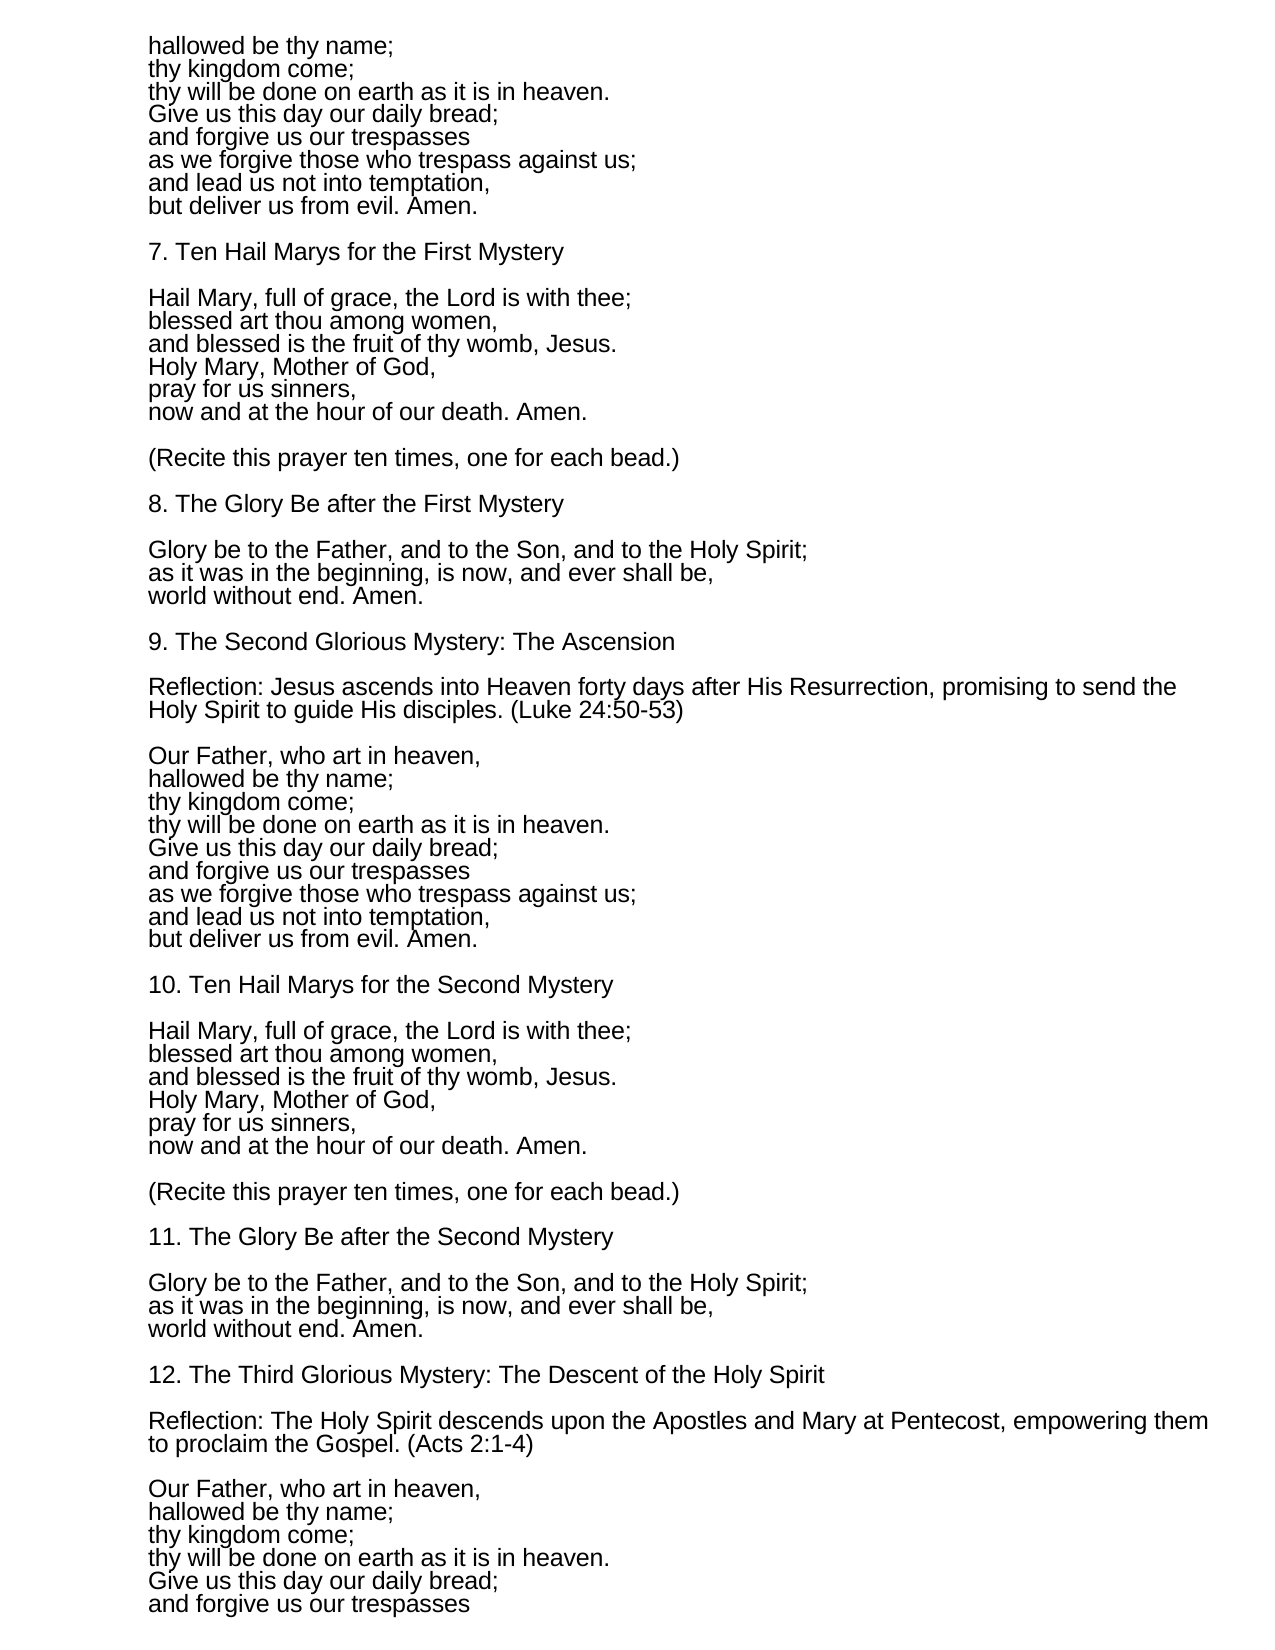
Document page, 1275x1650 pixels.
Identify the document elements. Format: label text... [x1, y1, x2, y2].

text and blessed is the fruit of thy womb, Jesus. [148, 334, 1223, 357]
text now and at the hour of our death. Amen. [148, 402, 1223, 425]
text and forgive us our trespasses [148, 1594, 1223, 1617]
text Hail Mary, full of grace, the Lord is with thee; [148, 1021, 1223, 1044]
text and lead us not into temptation, [148, 173, 1223, 196]
text thy will be done on earth as it is in heaven. [148, 815, 1223, 838]
text hallowed be thy name; [148, 1502, 1223, 1525]
text and forgive us our trespasses [148, 127, 1223, 150]
text and blessed is the fruit of thy womb, Jesus. [148, 1067, 1223, 1090]
text thy will be done on earth as it is in heaven. [148, 1548, 1223, 1571]
text blessed art thou among women, [148, 311, 1223, 334]
text Reflection: Jesus ascends into Heaven forty days after His Resurrection, promising to send the Holy Spirit to guide His disciples. (Luke 24:50-53) [148, 677, 1223, 723]
text Reflection: The Holy Spirit descends upon the Apostles and Mary at Pentecost, empowering them to proclaim the Gospel. (Acts 2:1-4) [148, 1411, 1223, 1457]
text Glory be to the Father, and to the Son, and to the Holy Spirit; [148, 540, 1223, 563]
text but deliver us from evil. Amen. [148, 196, 1223, 219]
text 9. The Second Glorious Mystery: The Ascension [148, 632, 1223, 654]
text world without end. Amen. [148, 1319, 1223, 1342]
text thy kingdom come; [148, 59, 1223, 82]
text 11. The Glory Be after the Second Mystery [148, 1227, 1223, 1250]
text Our Father, who art in heaven, [148, 1479, 1223, 1502]
text world without end. Amen. [148, 586, 1223, 609]
text as we forgive those who trespass against us; [148, 884, 1223, 907]
text Give us this day our daily bread; [148, 1571, 1223, 1594]
text 8. The Glory Be after the First Mystery [148, 494, 1223, 517]
text pray for us sinners, [148, 379, 1223, 402]
text as we forgive those who trespass against us; [148, 150, 1223, 173]
text (Recite this prayer ten times, one for each bead.) [674, 448, 1223, 471]
text as it was in the beginning, is now, and ever shall be, [148, 1296, 1223, 1319]
text and forgive us our trespasses [148, 861, 1223, 884]
text as it was in the beginning, is now, and ever shall be, [148, 563, 1223, 586]
text hallowed be thy name; [148, 769, 1223, 792]
text Glory be to the Father, and to the Son, and to the Holy Spirit; [148, 1273, 1223, 1296]
text (Recite this prayer ten times, one for each bead.) [674, 1182, 1223, 1204]
text thy kingdom come; [148, 1525, 1223, 1548]
text (Recite this prayer ten times, one for each bead.) [152, 448, 676, 471]
text and lead us not into temptation, [148, 907, 1223, 929]
text Give us this day our daily bread; [148, 838, 1223, 861]
text 10. Ten Hail Marys for the Second Mystery [148, 975, 1223, 998]
text thy kingdom come; [148, 792, 1223, 815]
text Hail Mary, full of grace, the Lord is with thee; [148, 288, 1223, 311]
text Give us this day our daily bread; [148, 104, 1223, 127]
text 7. Ten Hail Marys for the First Mystery [148, 242, 1223, 265]
text Holy Mary, Mother of God, [148, 1090, 1223, 1113]
text 12. The Third Glorious Mystery: The Descent of the Holy Spirit [148, 1365, 1223, 1388]
text now and at the hour of our death. Amen. [148, 1136, 1223, 1159]
text pray for us sinners, [148, 1113, 1223, 1136]
text hallowed be thy name; [148, 36, 1223, 59]
text Our Father, who art in heaven, [148, 746, 1223, 769]
text (Recite this prayer ten times, one for each bead.) [152, 1182, 676, 1204]
text blessed art thou among women, [148, 1044, 1223, 1067]
text but deliver us from evil. Amen. [148, 929, 1223, 952]
text Holy Mary, Mother of God, [148, 357, 1223, 379]
text thy will be done on earth as it is in heaven. [148, 82, 1223, 104]
